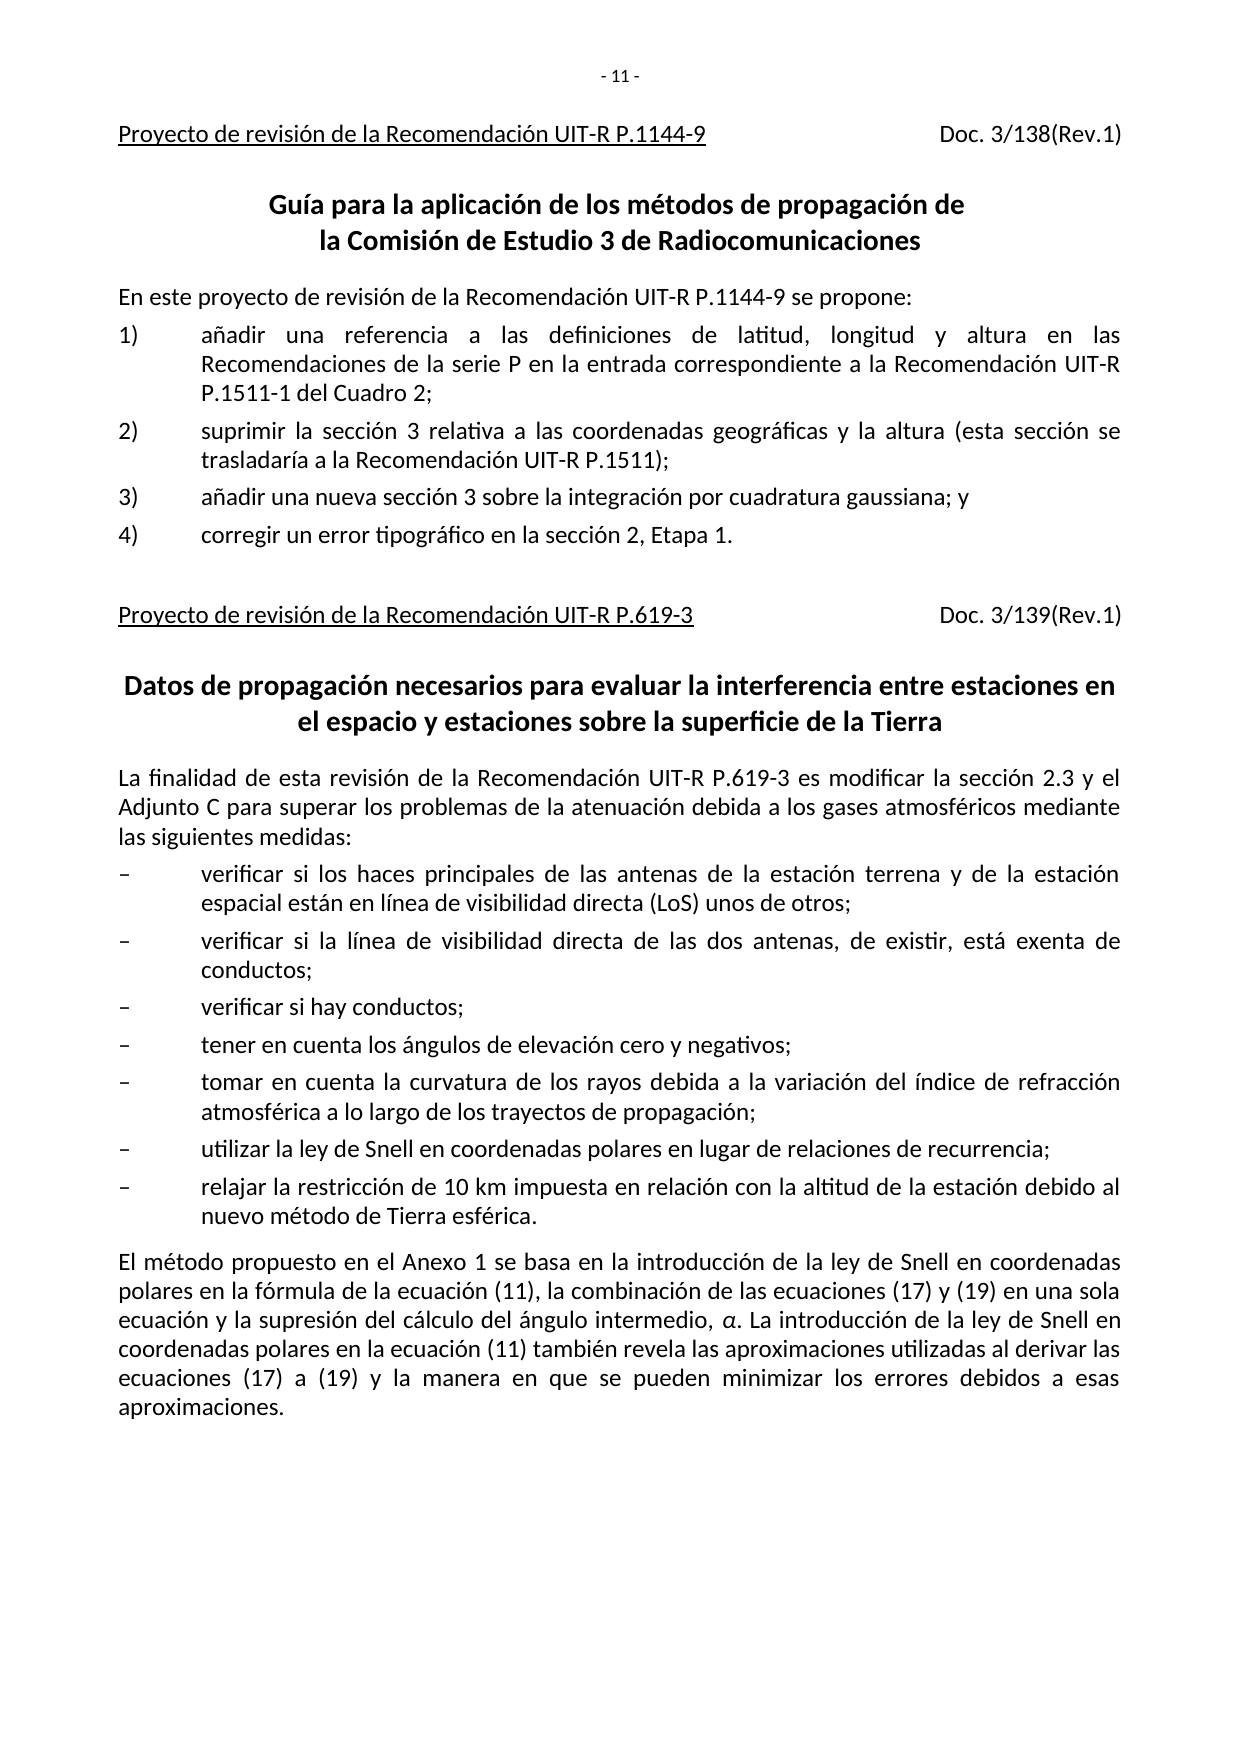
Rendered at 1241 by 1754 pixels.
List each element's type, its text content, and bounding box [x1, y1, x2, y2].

title Guía para la aplicación de los métodos de propagación de la Comisión de Estudio 3 de Radiocomunicaciones [118, 186, 1122, 257]
text El método propuesto en el Anexo 1 se basa en la introducción de la ley de Snell en coordenadas polares en la fórmula de la ecuación (11), la combinación de las ecuaciones (17) y (19) en una sola ecuación y la supresión del cálculo del ángulo intermedio, α. La introducción de la ley de Snell en coordenadas polares en la ecuación (11) también revela las aproximaciones utilizadas al derivar las ecuaciones (17) a (19) y la manera en que se pueden minimizar los errores debidos a esas aproximaciones. [118, 1247, 1122, 1422]
text 1) añadir una referencia a las definiciones de latitud, longitud y altura en las Recomendaciones de la serie P en la entrada correspondiente a la Recomendación UIT-R P.1511-1 del Cuadro 2; [118, 320, 1122, 407]
text La finalidad de esta revisión de la Recomendación UIT-R P.619-3 es modificar la sección 2.3 y el Adjunto C para superar los problemas de la atenuación debida a los gases atmosféricos mediante las siguientes medidas: [118, 763, 1122, 851]
text 4) corregir un error tipográfico en la sección 2, Etapa 1. [118, 520, 1122, 549]
text – relajar la restricción de 10 km impuesta en relación con la altitud de la estación debido al nuevo método de Tierra esférica. [118, 1172, 1122, 1230]
text – verificar si la línea de visibilidad directa de las dos antenas, de existir, está exenta de conductos; [118, 926, 1122, 984]
text – verificar si hay conductos; [118, 992, 1122, 1022]
text – utilizar la ley de Snell en coordenadas polares en lugar de relaciones de recurrencia; [118, 1134, 1122, 1163]
text Proyecto de revisión de la Recomendación UIT-R P.1144-9 Doc. 3/138(Rev.1) [118, 118, 1122, 149]
text – tener en cuenta los ángulos de elevación cero y negativos; [118, 1030, 1122, 1059]
title Datos de propagación necesarios para evaluar la interferencia entre estaciones en el espacio y estaciones sobre la superficie de la Tierra [118, 667, 1122, 738]
text En este proyecto de revisión de la Recomendación UIT-R P.1144-9 se propone: [118, 282, 1122, 312]
text Proyecto de revisión de la Recomendación UIT-R P.619-3 Doc. 3/139(Rev.1) [118, 599, 1122, 629]
text – tomar en cuenta la curvatura de los rayos debida a la variación del índice de refracción atmosférica a lo largo de los trayectos de propagación; [118, 1067, 1122, 1126]
text 3) añadir una nueva sección 3 sobre la integración por cuadratura gaussiana; y [118, 482, 1122, 512]
text 2) suprimir la sección 3 relativa a las coordenadas geográficas y la altura (esta sección se trasladaría a la Recomendación UIT-R P.1511); [118, 416, 1122, 474]
text – verificar si los haces principales de las antenas de la estación terrena y de la estación espacial están en línea de visibilidad directa (LoS) unos de otros; [118, 859, 1122, 917]
